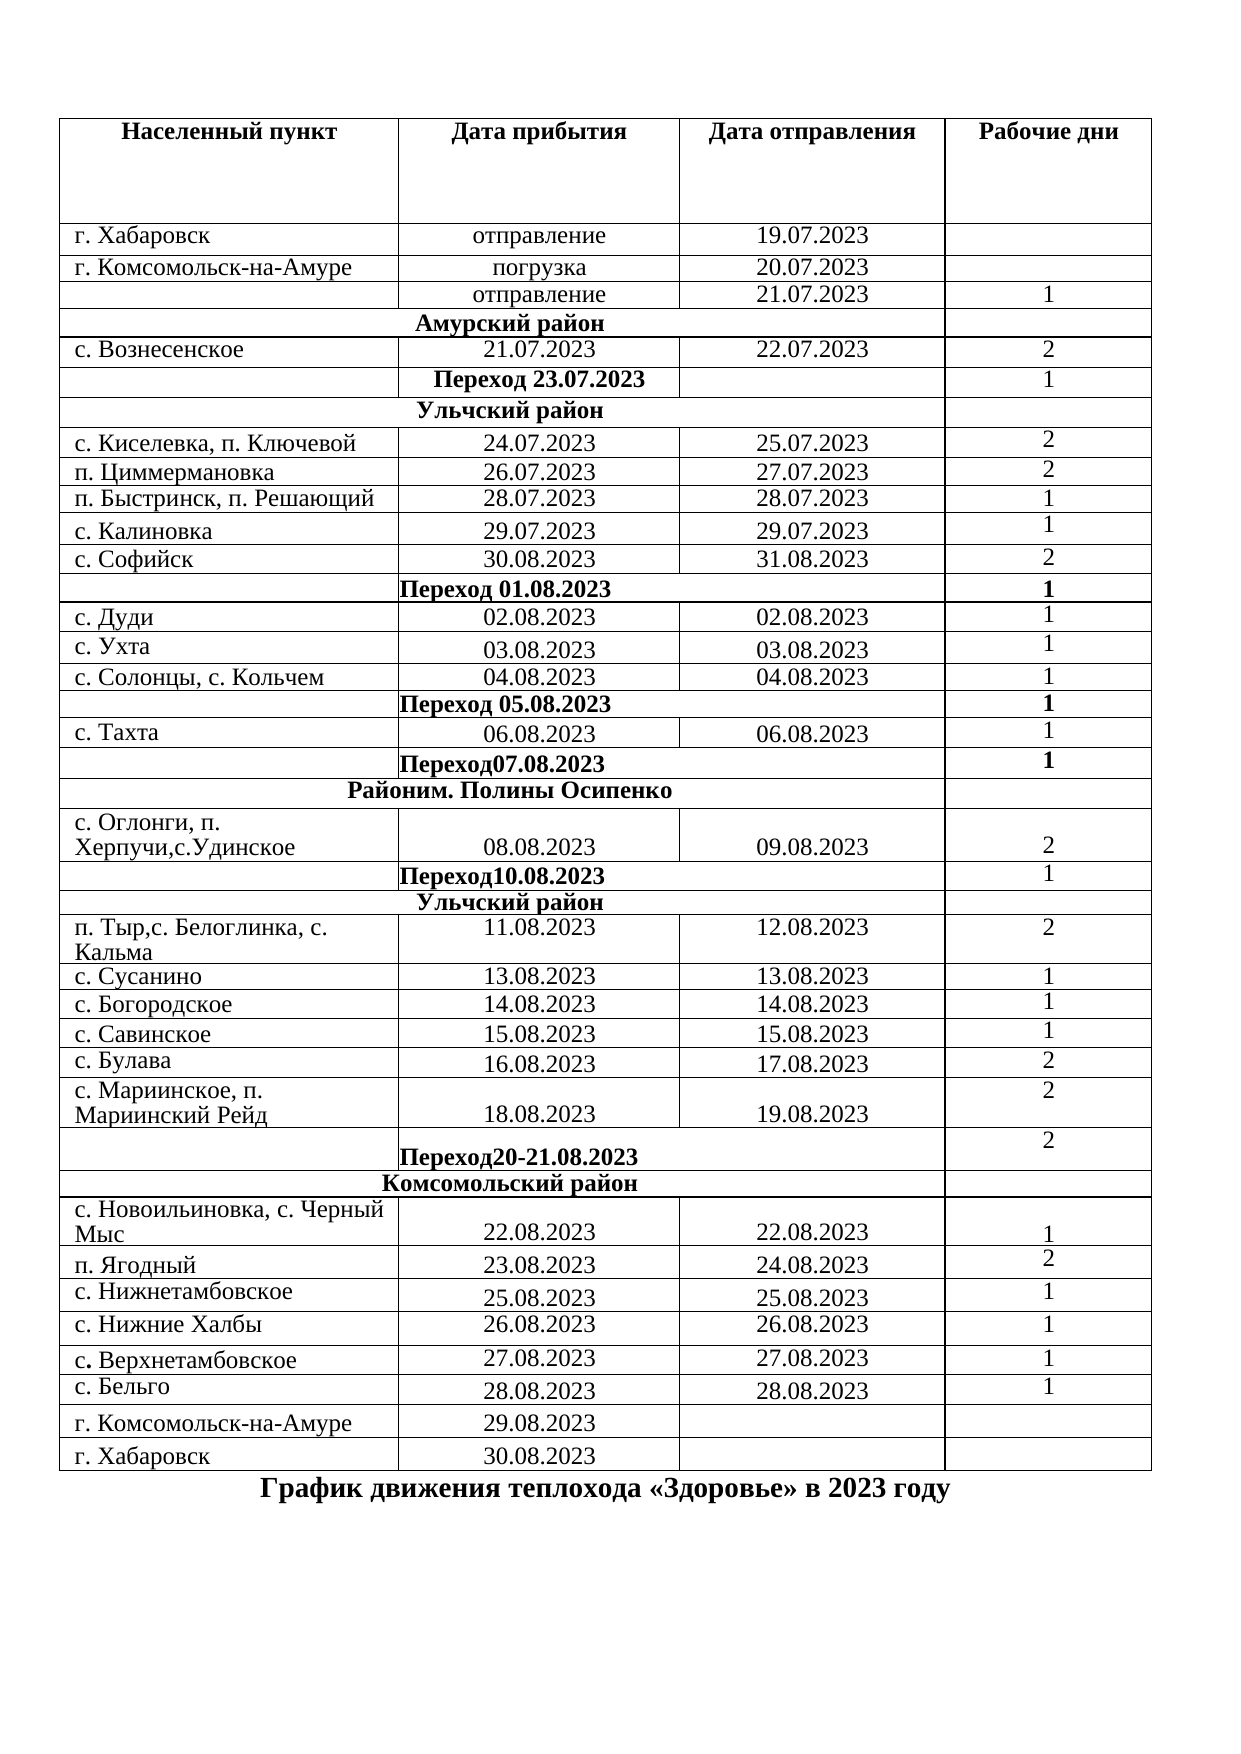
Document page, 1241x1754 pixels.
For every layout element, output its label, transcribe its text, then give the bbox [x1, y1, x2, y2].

table_cell 1 [946, 1346, 1151, 1374]
table_cell 25.07.2023 [680, 428, 944, 457]
table_cell погрузка [399, 256, 679, 281]
table_cell 27.08.2023 [680, 1346, 944, 1374]
table_cell 1 [946, 691, 1151, 717]
table_cell с. Бельго о [60, 1375, 398, 1404]
table_cell Переход 23.07.2023 [399, 368, 679, 397]
table_cell 28.08.2023 [680, 1375, 944, 1404]
table_cell с. Вознесенское [60, 338, 398, 367]
table_cell Районим. Полины Осипенко [60, 779, 944, 808]
table_cell [946, 309, 1151, 336]
table_cell с. Киселевка, п. Ключевой [60, 428, 398, 457]
table_cell [60, 574, 398, 601]
table_header Дата прибытия [399, 119, 679, 222]
table_cell 1 [946, 632, 1151, 663]
table_cell [680, 368, 944, 397]
table_cell [946, 398, 1151, 427]
table_cell 15.08.2023 [680, 1019, 944, 1047]
table_cell 2 [946, 915, 1151, 963]
table_cell 13.08.2023 [399, 964, 679, 989]
table_header Населенный пункт [60, 119, 398, 222]
table_cell с. Мариинское, п. Мариинский Рейд [60, 1078, 398, 1127]
table_cell 1 [946, 603, 1151, 631]
table_cell 28.08.2023 [399, 1375, 679, 1404]
table_cell 22.08.2023 [399, 1198, 679, 1245]
table_cell п. Быстринск, п. Решающий [60, 486, 398, 512]
table_cell с. Богородское [60, 990, 398, 1018]
table_cell 1 [946, 748, 1151, 777]
table_cell 08.08.2023 [399, 809, 679, 861]
table_cell [946, 1438, 1151, 1469]
table_cell 2 [946, 809, 1151, 861]
table_cell [946, 1171, 1151, 1196]
text График движения теплохода «Здоровье» в 2023 году [59, 1471, 1152, 1504]
table_header Рабочие дни [946, 119, 1151, 222]
table_cell [60, 1128, 398, 1170]
table_cell 26.08.2023 [680, 1312, 944, 1345]
table_cell 03.08.2023 [680, 632, 944, 663]
table_cell Переход10.08.2023 [399, 862, 944, 890]
table_cell 23.08.2023 [399, 1246, 679, 1278]
table_cell 15.08.2023 [399, 1019, 679, 1047]
table_cell [946, 224, 1151, 254]
table_cell [946, 891, 1151, 914]
table_cell 1 [946, 574, 1151, 601]
table_cell 1 [946, 964, 1151, 989]
table_cell 1 [946, 990, 1151, 1018]
table_cell 1 [946, 282, 1151, 308]
table_cell 25.08.2023 [680, 1279, 944, 1311]
table_cell 1 [946, 1198, 1151, 1245]
table_cell 11.08.2023 [399, 915, 679, 963]
table_cell п. Циммермановка [60, 458, 398, 485]
table_cell 04.08.2023 [680, 664, 944, 690]
table_cell с. Ухта [60, 632, 398, 663]
table_cell с. Новоильиновка, с. Черный Мыс [60, 1198, 398, 1245]
table_cell Амурский район [60, 309, 944, 336]
table_cell [60, 691, 398, 717]
table_cell 02.08.2023 [399, 603, 679, 631]
table_cell 1 [946, 718, 1151, 747]
table_cell 2 [946, 1078, 1151, 1127]
table_cell 16.08.2023 [399, 1048, 679, 1077]
table_cell 03.08.2023 [399, 632, 679, 663]
table_cell 24.07.2023 [399, 428, 679, 457]
table_cell п. Ягодный [60, 1246, 398, 1278]
table_cell Переход07.08.2023 [399, 748, 944, 777]
table_cell Ульчский район ий район [60, 891, 944, 914]
table_cell 1 [946, 1279, 1151, 1311]
table_cell с. Софийск [60, 545, 398, 573]
table_cell 1 [946, 513, 1151, 544]
table_cell с. Солонцы, с. Кольчем [60, 664, 398, 690]
table_cell 18.08.2023 [399, 1078, 679, 1127]
table_cell 20.07.2023 [680, 256, 944, 281]
table_cell п. Тыр,с. Белоглинка, с. Кальма [60, 915, 398, 963]
table_cell с. Булава [60, 1048, 398, 1077]
table_cell с. Дуди [60, 603, 398, 631]
table_cell 2 [946, 428, 1151, 457]
table_cell [680, 1405, 944, 1437]
table_cell с. Савинское [60, 1019, 398, 1047]
table_cell с. Нижние Халбы [60, 1312, 398, 1345]
table_cell 27.07.2023 [680, 458, 944, 485]
table_cell Переход 05.08.2023 [399, 691, 944, 717]
table_cell 30.08.2023 [399, 545, 679, 573]
table_cell 24.08.2023 [680, 1246, 944, 1278]
table_cell [60, 368, 398, 397]
table_cell 2 [946, 545, 1151, 573]
table_cell 19.08.2023 [680, 1078, 944, 1127]
table_cell 17.08.2023 [680, 1048, 944, 1077]
table_cell г. Хабаровск [60, 1438, 398, 1469]
table_cell Ульчский район [60, 398, 944, 427]
table_cell 28.07.2023 [399, 486, 679, 512]
table_cell [60, 282, 398, 308]
table_cell г. Комсомольск-на-Амуре [60, 1405, 398, 1437]
table_cell с. Сусанино [60, 964, 398, 989]
table_cell 06.08.2023 [680, 718, 944, 747]
table_cell [680, 1438, 944, 1469]
table_cell 22.08.2023 [680, 1198, 944, 1245]
table_cell Комсомольский район [60, 1171, 944, 1196]
table_cell Переход20-21.08.2023 [399, 1128, 944, 1170]
table_cell 30.08.2023 [399, 1438, 679, 1469]
table_cell 1 [946, 1375, 1151, 1404]
table_cell 06.08.2023 [399, 718, 679, 747]
table_cell 14.08.2023 [680, 990, 944, 1018]
table_cell 28.07.2023 [680, 486, 944, 512]
table_cell 12.08.2023 [680, 915, 944, 963]
table_cell 09.08.2023 [680, 809, 944, 861]
table_cell 29.07.2023 [680, 513, 944, 544]
table_cell с. Нижнетамбовское [60, 1279, 398, 1311]
table_cell с. Оглонги, п. Херпучи,с.Удинское [60, 809, 398, 861]
table_cell 31.08.2023 [680, 545, 944, 573]
table_cell г. Комсомольск-на-Амуре [60, 256, 398, 281]
table_cell с. Bepхнетамбовское [60, 1346, 398, 1374]
table_cell 1 [946, 368, 1151, 397]
table_cell отправление [399, 224, 679, 254]
table_cell Переход 01.08.2023 2 [399, 574, 944, 601]
table_cell 29.07.2023 [399, 513, 679, 544]
table_cell 26.07.2023 [399, 458, 679, 485]
table_cell [946, 1405, 1151, 1437]
table_cell 25.08.2023 [399, 1279, 679, 1311]
table_cell 2 [946, 338, 1151, 367]
table_cell 2 [946, 1246, 1151, 1278]
table_cell 2 [946, 1128, 1151, 1170]
table_cell 02.08.2023 [680, 603, 944, 631]
table_cell 22.07.2023 [680, 338, 944, 367]
table_cell [60, 862, 398, 890]
table_cell 2 [946, 458, 1151, 485]
table_cell г. Хабаровск [60, 224, 398, 254]
table_cell 29.08.2023 [399, 1405, 679, 1437]
table_cell 1 [946, 1312, 1151, 1345]
table_cell 26.08.2023 [399, 1312, 679, 1345]
table_cell с. Калиновка [60, 513, 398, 544]
table_cell 04.08.2023 [399, 664, 679, 690]
table_cell 13.08.2023 [680, 964, 944, 989]
table_cell 1 [946, 1019, 1151, 1047]
table_cell с. Тахта [60, 718, 398, 747]
table_cell 21.07.2023 [680, 282, 944, 308]
table_cell [946, 256, 1151, 281]
table_cell 1 [946, 862, 1151, 890]
table_cell 27.08.2023 [399, 1346, 679, 1374]
table_cell 1 [946, 486, 1151, 512]
table_header Дата отправления [680, 119, 944, 222]
table_cell [946, 779, 1151, 808]
table_cell 14.08.2023 [399, 990, 679, 1018]
table_cell 19.07.2023 [680, 224, 944, 254]
table_cell [60, 748, 398, 777]
table_cell отправление [399, 282, 679, 308]
table_cell 1 [946, 664, 1151, 690]
table_cell 2 [946, 1048, 1151, 1077]
table_cell 21.07.2023 [399, 338, 679, 367]
